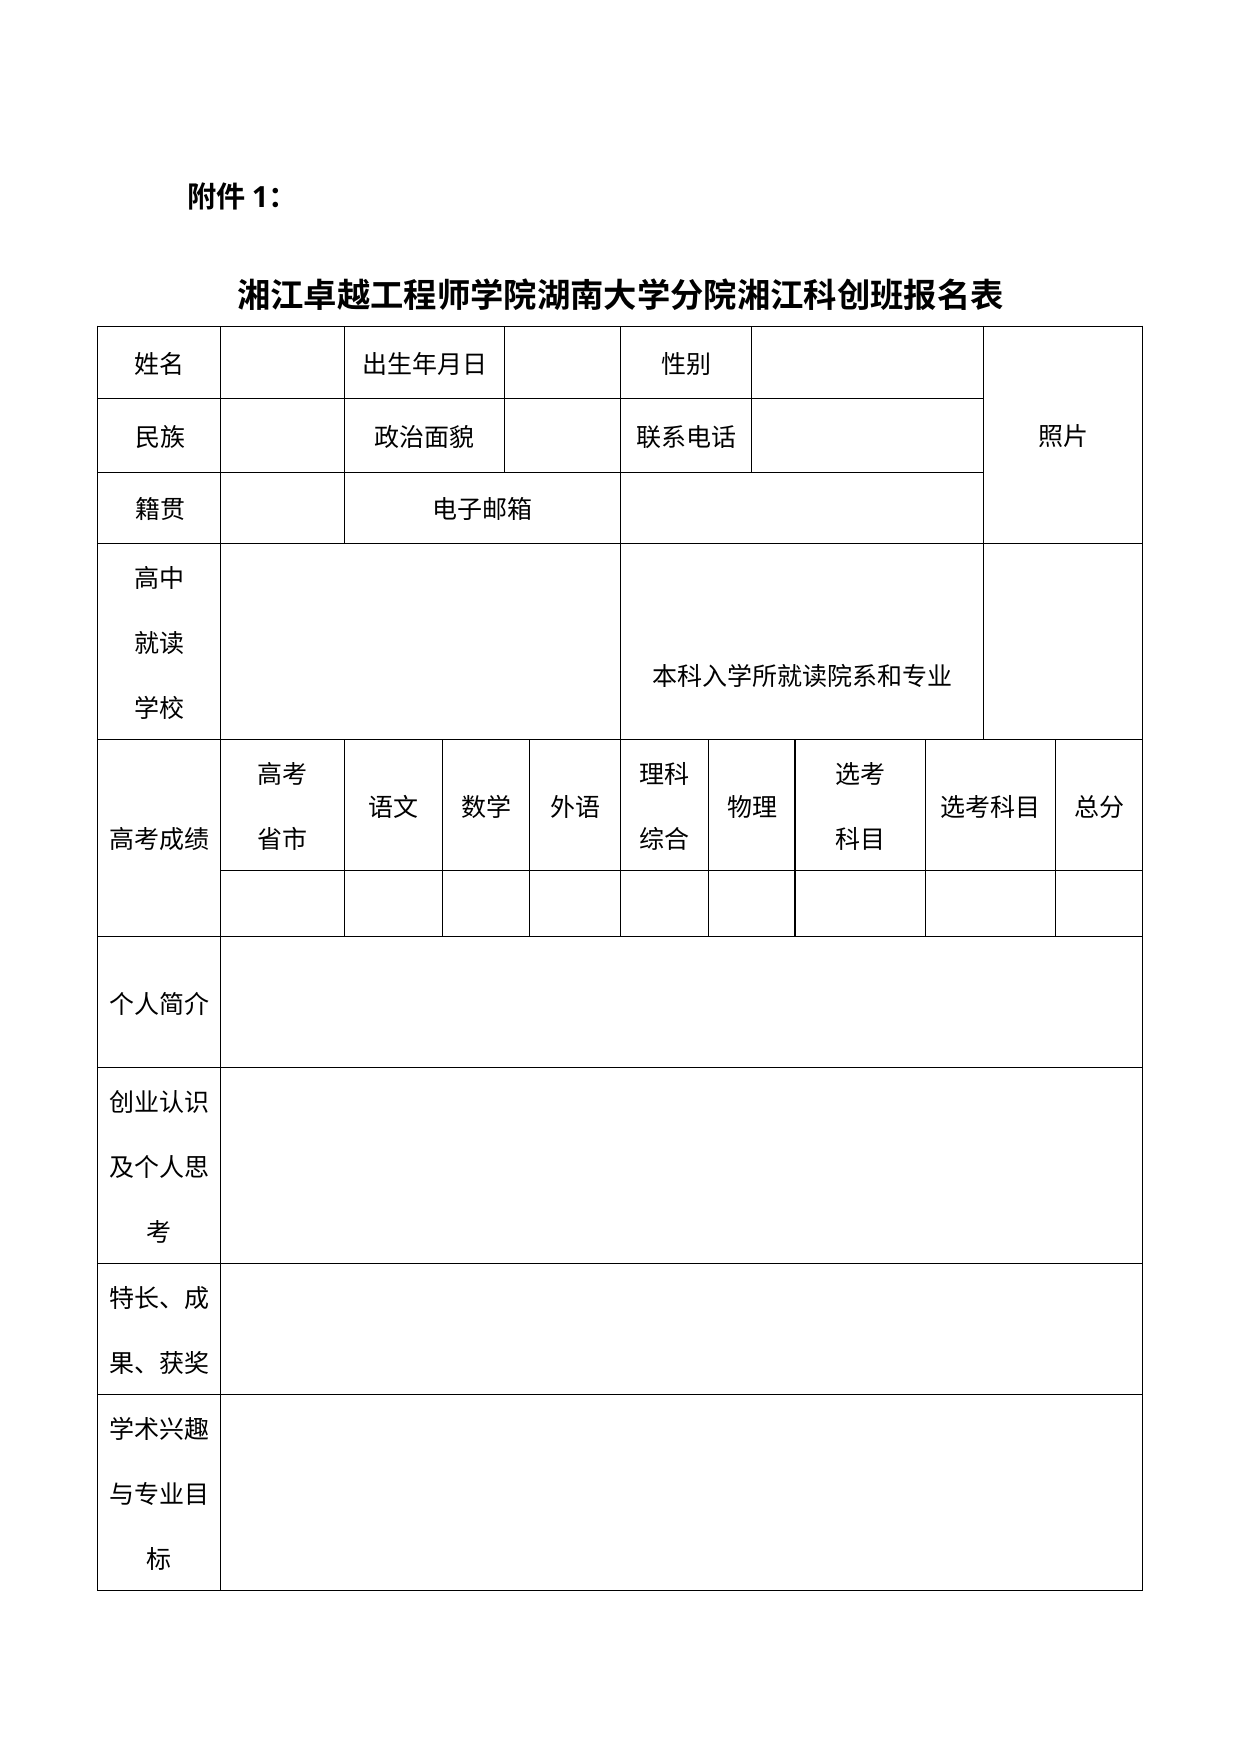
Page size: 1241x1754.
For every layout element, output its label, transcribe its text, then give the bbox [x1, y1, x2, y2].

table_cell 创业认识及个人思考 [98, 1068, 220, 1263]
table_cell [752, 399, 983, 472]
table_cell 民族 [98, 399, 220, 472]
table_cell 政治面貌 [345, 399, 504, 472]
table_cell 特长、成果、获奖 [98, 1264, 220, 1394]
text 湘江卓越工程师学院湖南大学分院湘江科创班报名表 [187, 261, 1053, 326]
table_cell 选考 科目 [796, 740, 925, 870]
table_cell [221, 1395, 1142, 1590]
table_header [752, 327, 983, 398]
table_cell [221, 473, 344, 543]
table_cell [621, 871, 708, 936]
table_cell 个人简介 [98, 937, 220, 1067]
table_cell 物理 [709, 740, 794, 870]
table_cell [984, 544, 1142, 739]
table_cell [621, 473, 983, 543]
table_cell 联系电话 [621, 399, 751, 472]
table_header 照片 [984, 327, 1142, 543]
table_cell [505, 399, 620, 472]
table_cell [221, 399, 344, 472]
table_cell [221, 1068, 1142, 1263]
table_cell [221, 937, 1142, 1067]
table_header [505, 327, 620, 398]
table_cell 学术兴趣与专业目标 [98, 1395, 220, 1590]
table_header 出生年月日 [345, 327, 504, 398]
table_cell [1056, 871, 1142, 936]
table_header 性别 [621, 327, 751, 398]
table_cell [530, 871, 620, 936]
table_cell 选考科目 [926, 740, 1055, 870]
table_cell 电子邮箱 [345, 473, 620, 543]
table_cell [443, 871, 529, 936]
table_cell [926, 871, 1055, 936]
table_cell 高考成绩 [98, 740, 220, 936]
table_cell 语文 [345, 740, 442, 870]
table_header [221, 327, 344, 398]
table_cell [796, 871, 925, 936]
table_cell 理科综合 [621, 740, 708, 870]
table_cell 本科入学所就读院系和专业 [621, 544, 983, 739]
table_cell [709, 871, 794, 936]
table_cell 籍贯 [98, 473, 220, 543]
table_cell [221, 1264, 1142, 1394]
table_cell 外语 [530, 740, 620, 870]
table_cell 高考 省市 [221, 740, 344, 870]
table_cell [221, 871, 344, 936]
table_cell 总分 [1056, 740, 1142, 870]
text 附件1： [187, 162, 1053, 227]
table_cell [345, 871, 442, 936]
table_cell 数学 [443, 740, 529, 870]
table_cell [221, 544, 620, 739]
table_header 姓名 [98, 327, 220, 398]
table_cell 高中 就读 学校 [98, 544, 220, 739]
